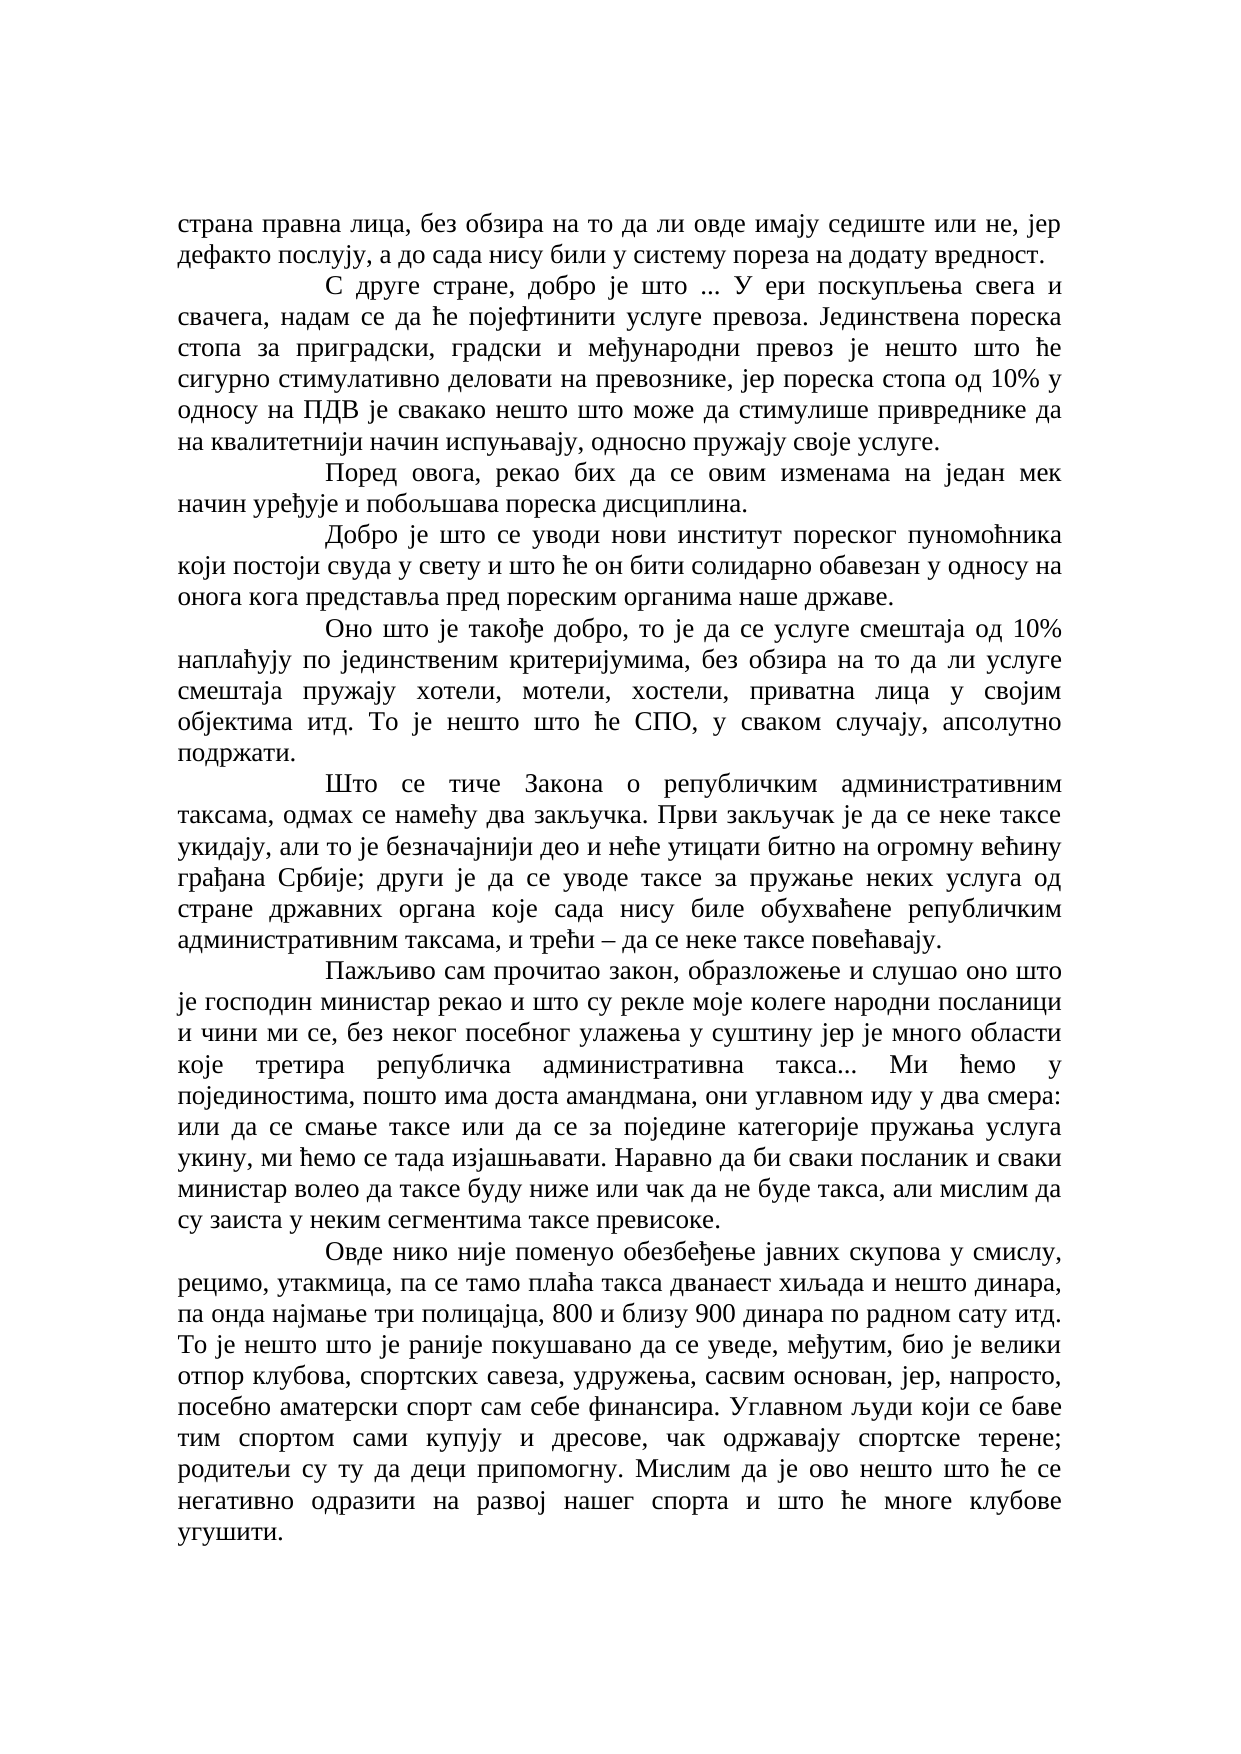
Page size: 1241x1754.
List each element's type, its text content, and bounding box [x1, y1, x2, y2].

text Добро је што се уводи нови институт пореског пуномоћника који постоји свуда у свету и што ће он бити солидарно обавезан у односу на онога кога представља пред пореским органима наше државе. [177, 518, 1063, 612]
text Оно што је такође добро, то је да се услуге смештаја од 10% наплаћују по јединственим критеријумима, без обзира на то да ли услуге смештаја пружају хотели, мотели, хостели, приватна лица у својим објектима итд. То је нешто што ће СПО, у сваком случају, апсолутно подржати. [177, 612, 1063, 767]
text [177, 207, 1063, 269]
text Поред овога, рекао бих да се овим изменама на један мек начин уређује и побољшава пореска дисциплина. [177, 456, 1063, 518]
text Што се тиче Закона о републичким административним таксама, одмах се намећу два закључка. Први закључак је да се неке таксе укидају, али то је безначајнији део и неће утицати битно на огромну већину грађана Србије; други је да се уводе таксе за пружање неких услуга од стране државних органа које сада нису биле обухваћене републичким административним таксама, и трећи – да се неке таксе повећавају. [177, 767, 1063, 954]
text Овде нико није поменуо обезбеђење јавних скупова у смислу, рецимо, утакмица, па се тамо плаћа такса дванаест хиљада и нешто динара, па онда најмање три полицајца, 800 и близу 900 динара по радном сату итд. То је нешто што је раније покушавано да се уведе, међутим, био је велики отпор клубова, спортских савеза, удружења, сасвим основан, јер, напросто, посебно аматерски спорт сам себе финансира. Углавном људи који се баве тим спортом сами купују и дресове, чак одржавају спортске терене; родитељи су ту да деци припомогну. Мислим да је ово нешто што ће се негативно одразити на развој нашег спорта и што ће многе клубове угушити. [177, 1234, 1063, 1546]
text С друге стране, добро је што ... У ери поскупљења свега и свачега, надам се да ће појефтинити услуге превоза. Јединствена пореска стопа за приградски, градски и међународни превоз је нешто што ће сигурно стимулативно деловати на превознике, јер пореска стопа од 10% у односу на ПДВ је свакако нешто што може да стимулише привреднике да на квалитетнији начин испуњавају, односно пружају своје услуге. [177, 269, 1063, 456]
text Пажљиво сам прочитао закон, образложење и слушао оно што је господин министар рекао и што су рекле моје колеге народни посланици и чини ми се, без неког посебног улажења у суштину јер је много области које третира републичка административна такса... Ми ћемо у појединостима, пошто има доста амандмана, они углавном иду у два смера: или да се смање таксе или да се за поједине категорије пружања услуга укину, ми ћемо се тада изјашњавати. Наравно да би сваки посланик и сваки министар волео да таксе буду ниже или чак да не буде такса, али мислим да су заиста у неким сегментима таксе превисоке. [177, 954, 1063, 1234]
